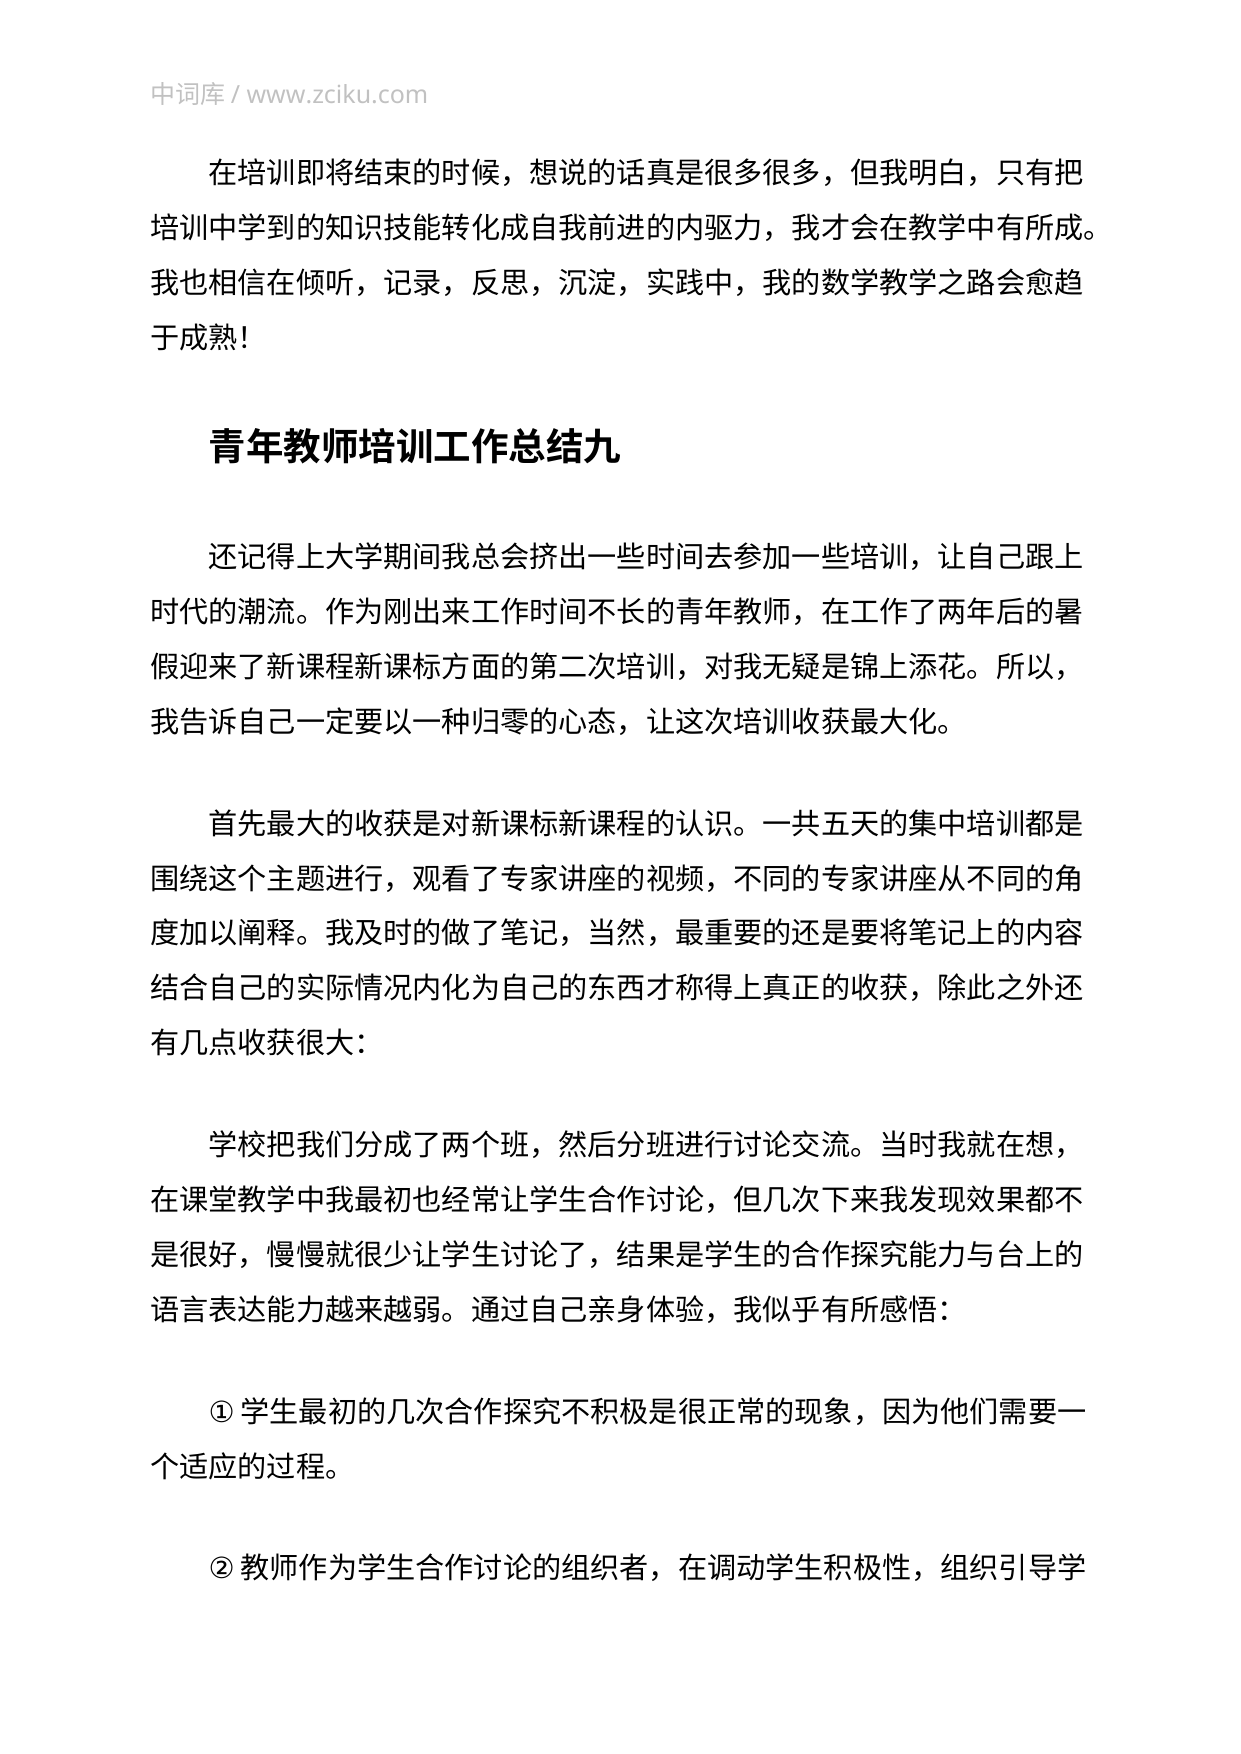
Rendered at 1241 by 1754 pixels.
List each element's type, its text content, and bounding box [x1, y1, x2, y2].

text 学校把我们分成了两个班，然后分班进行讨论交流。当时我就在想，在课堂教学中我最初也经常让学生合作讨论，但几次下来我发现效果都不是很好，慢慢就很少让学生讨论了，结果是学生的合作探究能力与台上的语言表达能力越来越弱。通过自己亲身体验，我似乎有所感悟： [150, 1122, 1090, 1329]
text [150, 1545, 1090, 1587]
text 首先最大的收获是对新课标新课程的认识。一共五天的集中培训都是围绕这个主题进行，观看了专家讲座的视频，不同的专家讲座从不同的角度加以阐释。我及时的做了笔记，当然，最重要的还是要将笔记上的内容结合自己的实际情况内化为自己的东西才称得上真正的收获，除此之外还有几点收获很大： [150, 800, 1090, 1062]
text 青年教师培训工作总结九 [150, 416, 1090, 471]
text 在培训即将结束的时候，想说的话真是很多很多，但我明白，只有把培训中学到的知识技能转化成自我前进的内驱力，我才会在教学中有所成。我也相信在倾听，记录，反思，沉淀，实践中，我的数学教学之路会愈趋于成熟！ [150, 150, 1090, 357]
text ①学生最初的几次合作探究不积极是很正常的现象，因为他们需要一个适应的过程。 [150, 1388, 1090, 1485]
text 还记得上大学期间我总会挤出一些时间去参加一些培训，让自己跟上时代的潮流。作为刚出来工作时间不长的青年教师，在工作了两年后的暑假迎来了新课程新课标方面的第二次培训，对我无疑是锦上添花。所以，我告诉自己一定要以一种归零的心态，让这次培训收获最大化。 [150, 534, 1090, 741]
